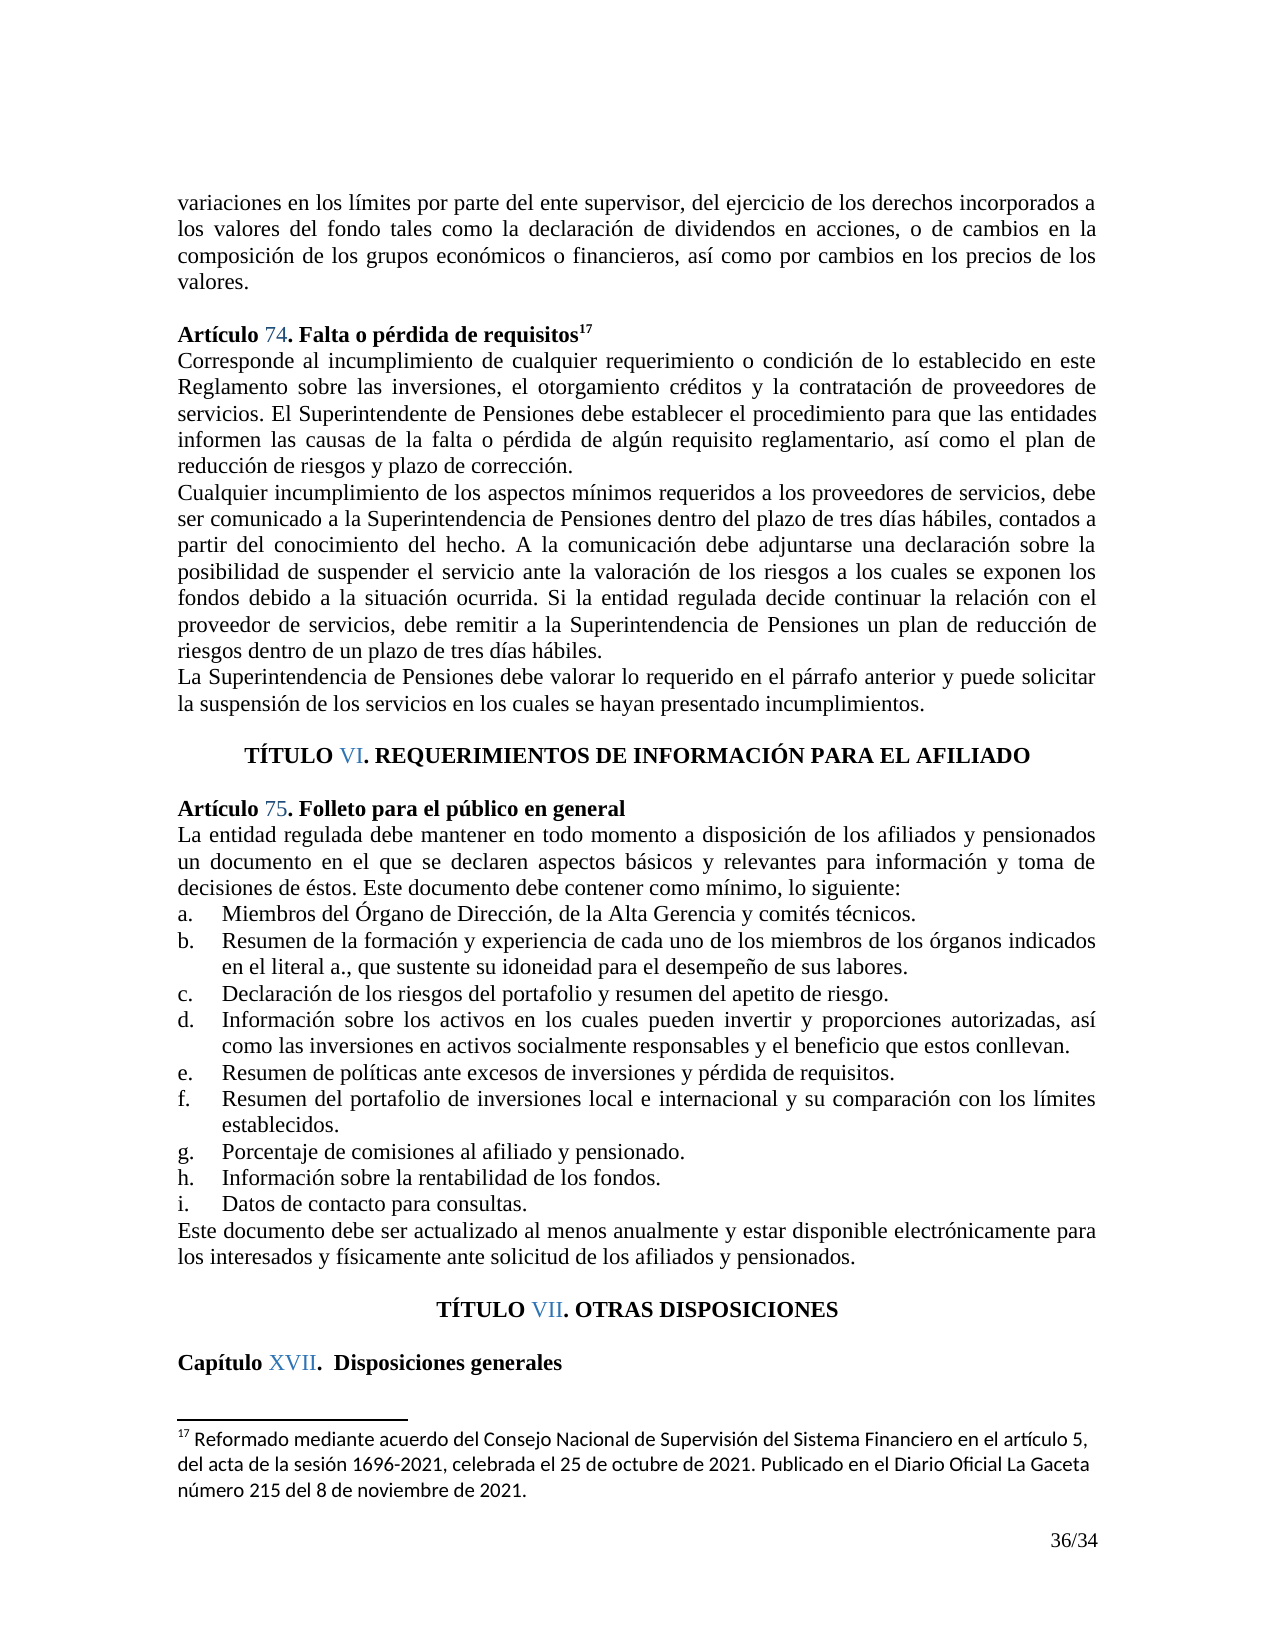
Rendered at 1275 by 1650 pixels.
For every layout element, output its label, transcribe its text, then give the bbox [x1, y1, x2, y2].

text h. Información sobre la rentabilidad de los fondos. [177, 1164, 1098, 1190]
text i. Datos de contacto para consultas. [177, 1190, 1098, 1217]
text TÍTULO VII. OTRAS DISPOSICIONES [177, 1296, 1098, 1322]
text d. Información sobre los activos en los cuales pueden invertir y proporciones autorizadas, así como las inversiones en activos socialmente responsables y el beneficio que estos conllevan. [177, 1006, 1098, 1059]
text La entidad regulada debe mantener en todo momento a disposición de los afiliados y pensionados un documento en el que se declaren aspectos básicos y relevantes para información y toma de decisiones de éstos. Este documento debe contener como mínimo, lo siguiente: [177, 821, 1098, 901]
text Artículo 75. Folleto para el público en general [177, 795, 1098, 821]
text Este documento debe ser actualizado al menos anualmente y estar disponible electrónicamente para los interesados y físicamente ante solicitud de los afiliados y pensionados. [177, 1217, 1098, 1269]
text b. Resumen de la formación y experiencia de cada uno de los miembros de los órganos indicados en el literal a., que sustente su idoneidad para el desempeño de sus labores. [177, 927, 1098, 979]
text e. Resumen de políticas ante excesos de inversiones y pérdida de requisitos. [177, 1059, 1098, 1085]
text Cualquier incumplimiento de los aspectos mínimos requeridos a los proveedores de servicios, debe ser comunicado a la Superintendencia de Pensiones dentro del plazo de tres días hábiles, contados a partir del conocimiento del hecho. A la comunicación debe adjuntarse una declaración sobre la posibilidad de suspender el servicio ante la valoración de los riesgos a los cuales se exponen los fondos debido a la situación ocurrida. Si la entidad regulada decide continuar la relación con el proveedor de servicios, debe remitir a la Superintendencia de Pensiones un plan de reducción de riesgos dentro de un plazo de tres días hábiles. [177, 479, 1098, 663]
text TÍTULO VI. REQUERIMIENTOS DE INFORMACIÓN PARA EL AFILIADO [177, 742, 1098, 769]
text c. Declaración de los riesgos del portafolio y resumen del apetito de riesgo. [177, 979, 1098, 1006]
text a. Miembros del Órgano de Dirección, de la Alta Gerencia y comités técnicos. [177, 901, 1098, 927]
text Capítulo XVII. Disposiciones generales [177, 1348, 1098, 1375]
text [177, 189, 1098, 294]
text Artículo 74. Falta o pérdida de requisitos [177, 321, 1098, 347]
text f. Resumen del portafolio de inversiones local e internacional y su comparación con los límites establecidos. [177, 1085, 1098, 1138]
text Corresponde al incumplimiento de cualquier requerimiento o condición de lo establecido en este Reglamento sobre las inversiones, el otorgamiento créditos y la contratación de proveedores de servicios. El Superintendente de Pensiones debe establecer el procedimiento para que las entidades informen las causas de la falta o pérdida de algún requisito reglamentario, así como el plan de reducción de riesgos y plazo de corrección. [177, 347, 1098, 479]
text La Superintendencia de Pensiones debe valorar lo requerido en el párrafo anterior y puede solicitar la suspensión de los servicios en los cuales se hayan presentado incumplimientos. [177, 663, 1098, 716]
text g. Porcentaje de comisiones al afiliado y pensionado. [177, 1138, 1098, 1164]
